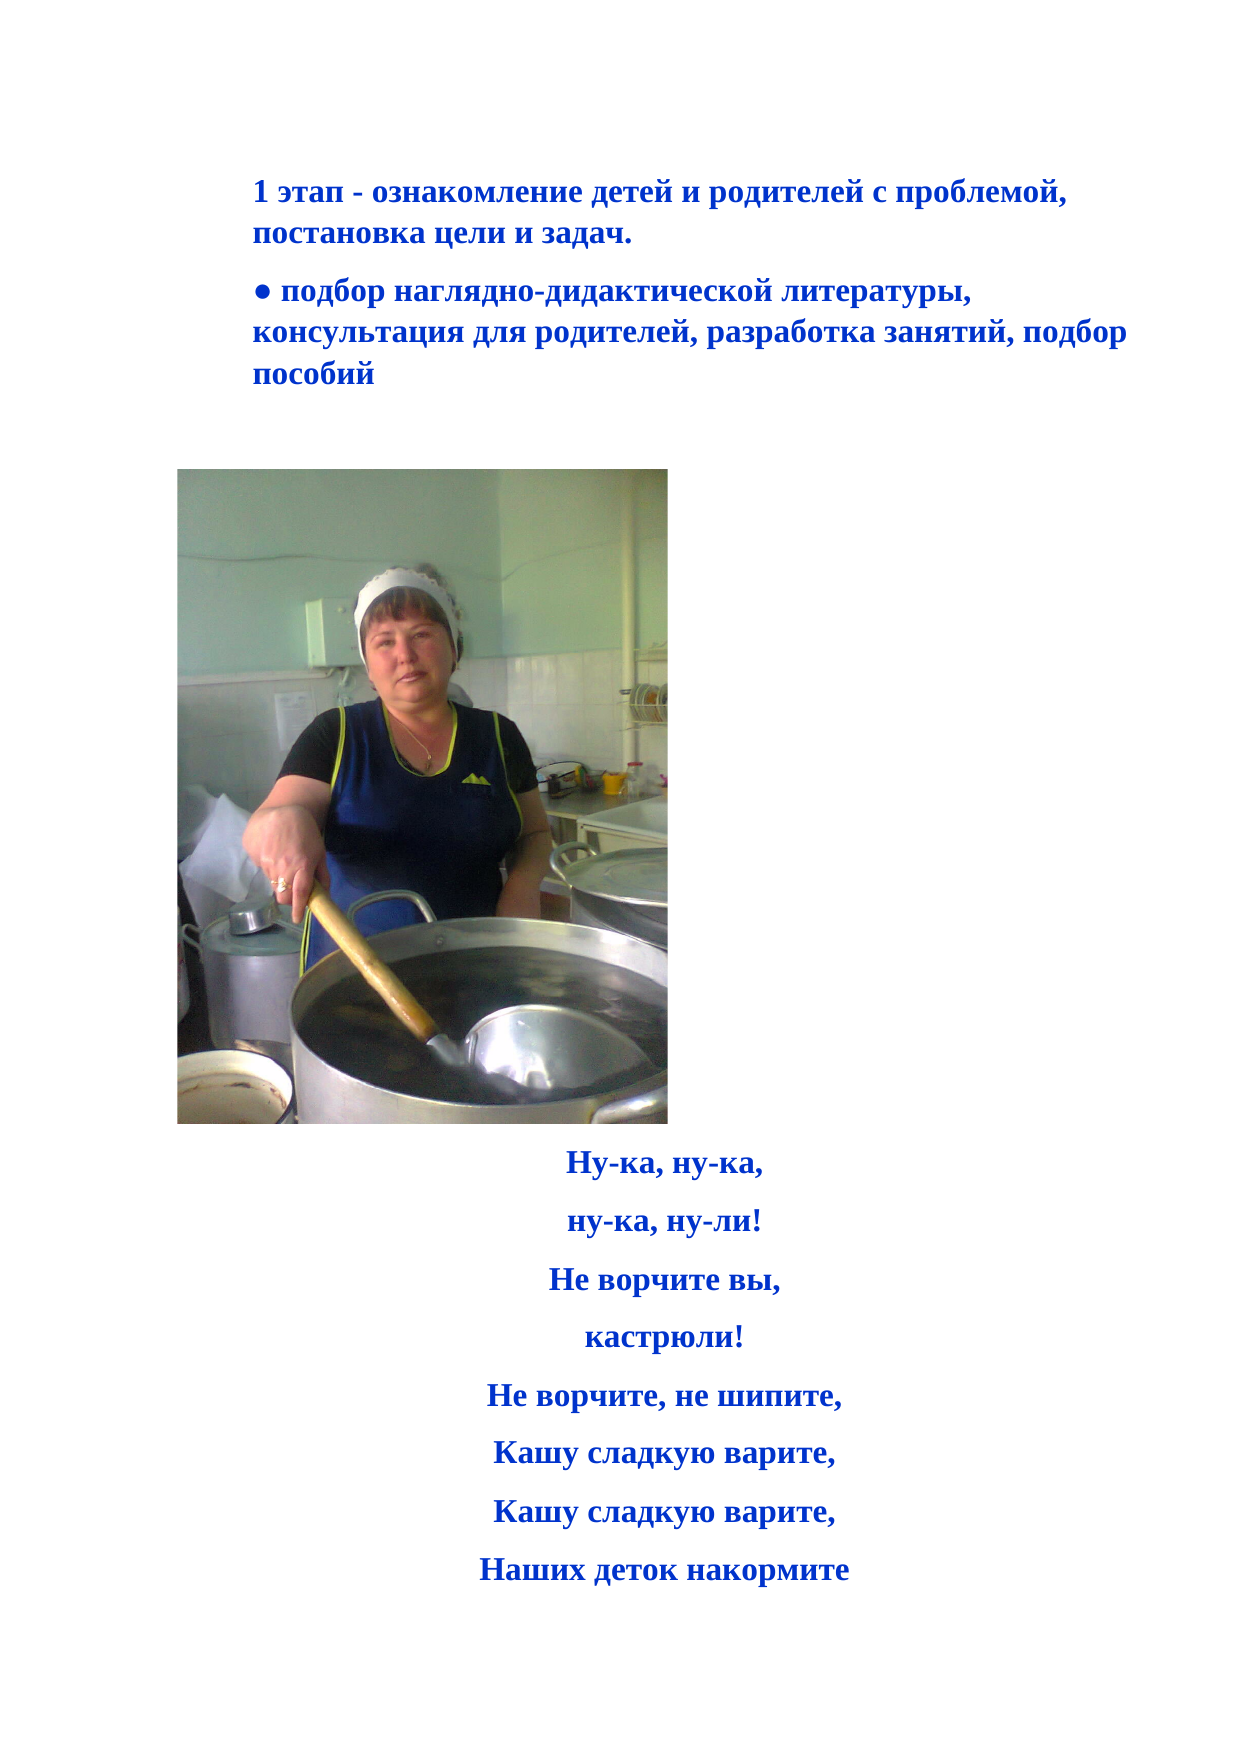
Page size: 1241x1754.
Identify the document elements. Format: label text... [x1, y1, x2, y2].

text кастрюли! [177, 1317, 1152, 1355]
text ну-ка, ну-ли! [177, 1201, 1152, 1239]
text ● подбор наглядно-дидактической литературы, консультация для родителей, разработка занятий, подбор пособий [252, 270, 1152, 391]
text Кашу сладкую варите, [177, 1433, 1152, 1471]
text Не ворчите вы, [177, 1259, 1152, 1297]
picture [177, 469, 668, 1124]
text Не ворчите, не шипите, [177, 1375, 1152, 1413]
text Ну-ка, ну-ка, [177, 1143, 1152, 1181]
text 1 этап - ознакомление детей и родителей с проблемой, постановка цели и задач. [252, 171, 1152, 251]
text Кашу сладкую варите, [177, 1491, 1152, 1529]
text Наших деток накормите [177, 1549, 1152, 1587]
